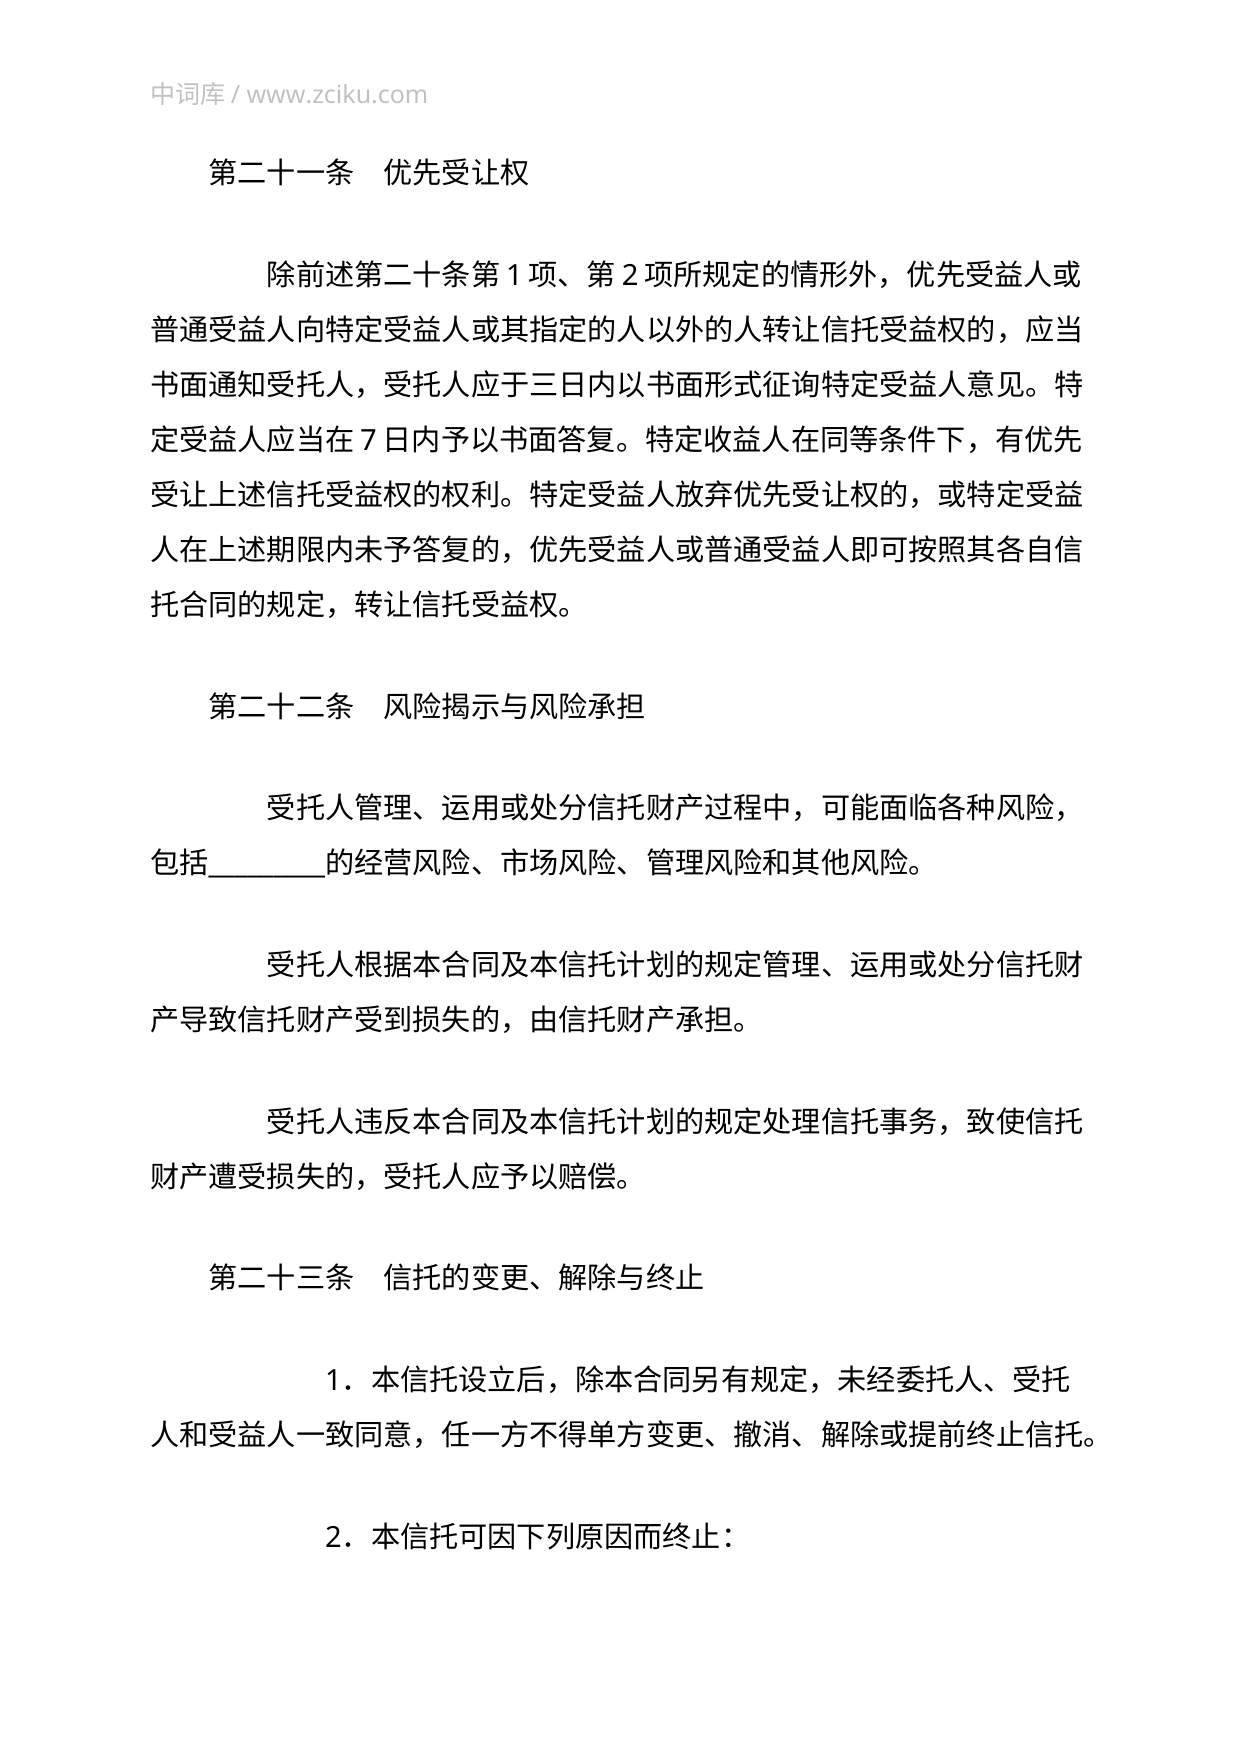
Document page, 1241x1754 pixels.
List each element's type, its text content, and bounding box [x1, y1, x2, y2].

text 受托人违反本合同及本信托计划的规定处理信托事务，致使信托财产遭受损失的，受托人应予以赔偿。 [150, 1098, 1090, 1196]
text 第二十三条 信托的变更、解除与终止 [150, 1255, 1090, 1297]
text 第二十二条 风险揭示与风险承担 [150, 683, 1090, 725]
text 第二十一条 优先受让权 [150, 150, 1090, 192]
text 2．本信托可因下列原因而终止： [150, 1514, 1090, 1556]
text 受托人根据本合同及本信托计划的规定管理、运用或处分信托财产导致信托财产受到损失的，由信托财产承担。 [150, 942, 1090, 1039]
text 除前述第二十条第1项、第2项所规定的情形外，优先受益人或普通受益人向特定受益人或其指定的人以外的人转让信托受益权的，应当书面通知受托人，受托人应于三日内以书面形式征询特定受益人意见。特定受益人应当在7日内予以书面答复。特定收益人在同等条件下，有优先受让上述信托受益权的权利。特定受益人放弃优先受让权的，或特定受益人在上述期限内未予答复的，优先受益人或普通受益人即可按照其各自信托合同的规定，转让信托受益权。 [150, 252, 1090, 624]
text 受托人管理、运用或处分信托财产过程中，可能面临各种风险，包括_________的经营风险、市场风险、管理风险和其他风险。 [150, 785, 1090, 882]
text 1．本信托设立后，除本合同另有规定，未经委托人、受托人和受益人一致同意，任一方不得单方变更、撤消、解除或提前终止信托。 [150, 1357, 1090, 1454]
